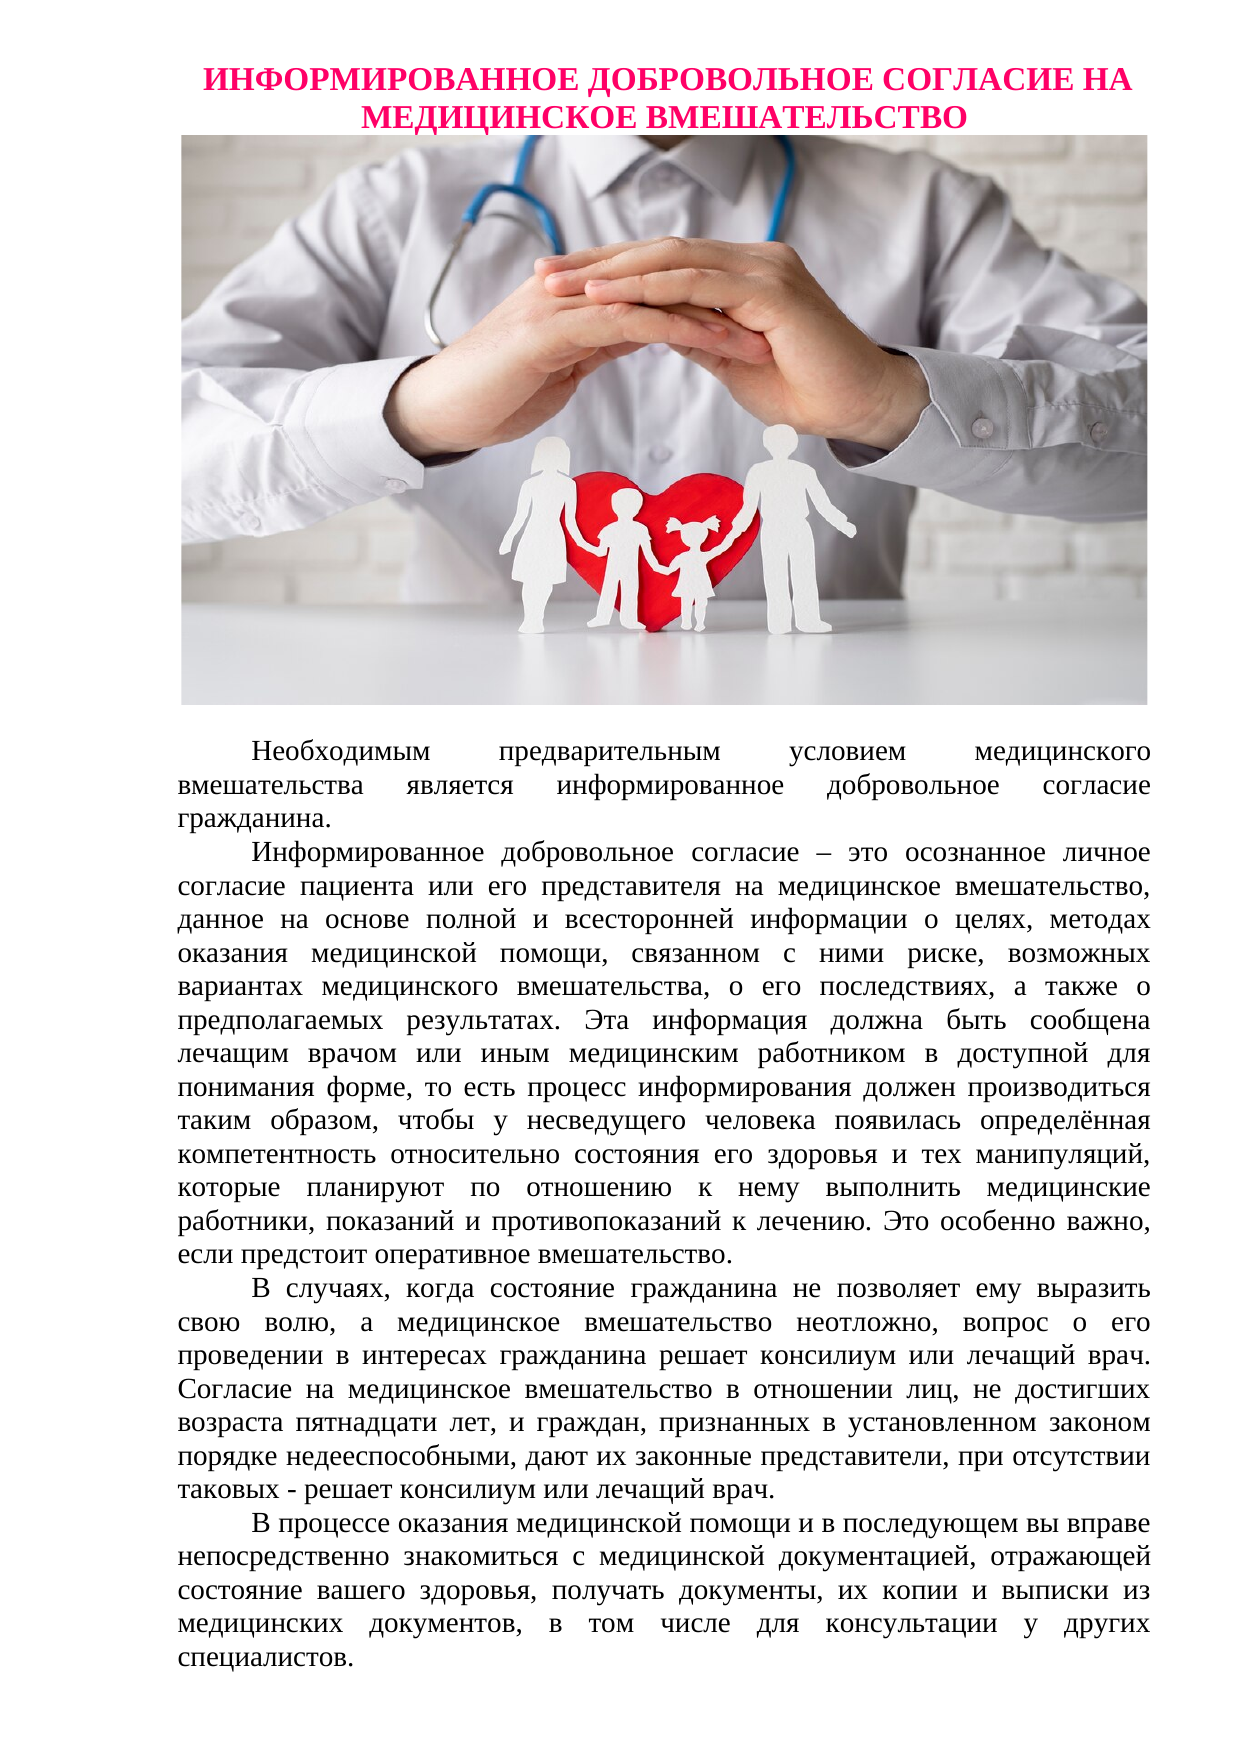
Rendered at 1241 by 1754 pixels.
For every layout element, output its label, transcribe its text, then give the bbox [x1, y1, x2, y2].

text В случаях, когда состояние гражданина не позволяет ему выразить свою волю, а медицинское вмешательство неотложно, вопрос о его проведении в интересах гражданина решает консилиум или лечащий врач. Согласие на медицинское вмешательство в отношении лиц, не достигших возраста пятнадцати лет, и граждан, признанных в установленном законом порядке недееспособными, дают их законные представители, при отсутствии таковых - решает консилиум или лечащий врач. [177, 1270, 1152, 1505]
text Информированное добровольное согласие – это осознанное личное согласие пациента или его представителя на медицинское вмешательство, данное на основе полной и всесторонней информации о целях, методах оказания медицинской помощи, связанном с ними риске, возможных вариантах медицинского вмешательства, о его последствиях, а также о предполагаемых результатах. Эта информация должна быть сообщена лечащим врачом или иным медицинским работником в доступной для понимания форме, то есть процесс информирования должен производиться таким образом, чтобы у несведущего человека появилась определённая компетентность относительно состояния его здоровья и тех манипуляций, которые планируют по отношению к нему выполнить медицинские работники, показаний и противопоказаний к лечению. Это особенно важно, если предстоит оперативное вмешательство. [177, 834, 1152, 1270]
text Необходимым предварительным условием медицинского вмешательства является информированное добровольное согласие гражданина. [177, 733, 1152, 834]
picture [181, 135, 1148, 705]
text В процессе оказания медицинской помощи и в последующем вы вправе непосредственно знакомиться с медицинской документацией, отражающей состояние вашего здоровья, получать документы, их копии и выписки из медицинских документов, в том числе для консультации у других специалистов. [177, 1505, 1152, 1673]
